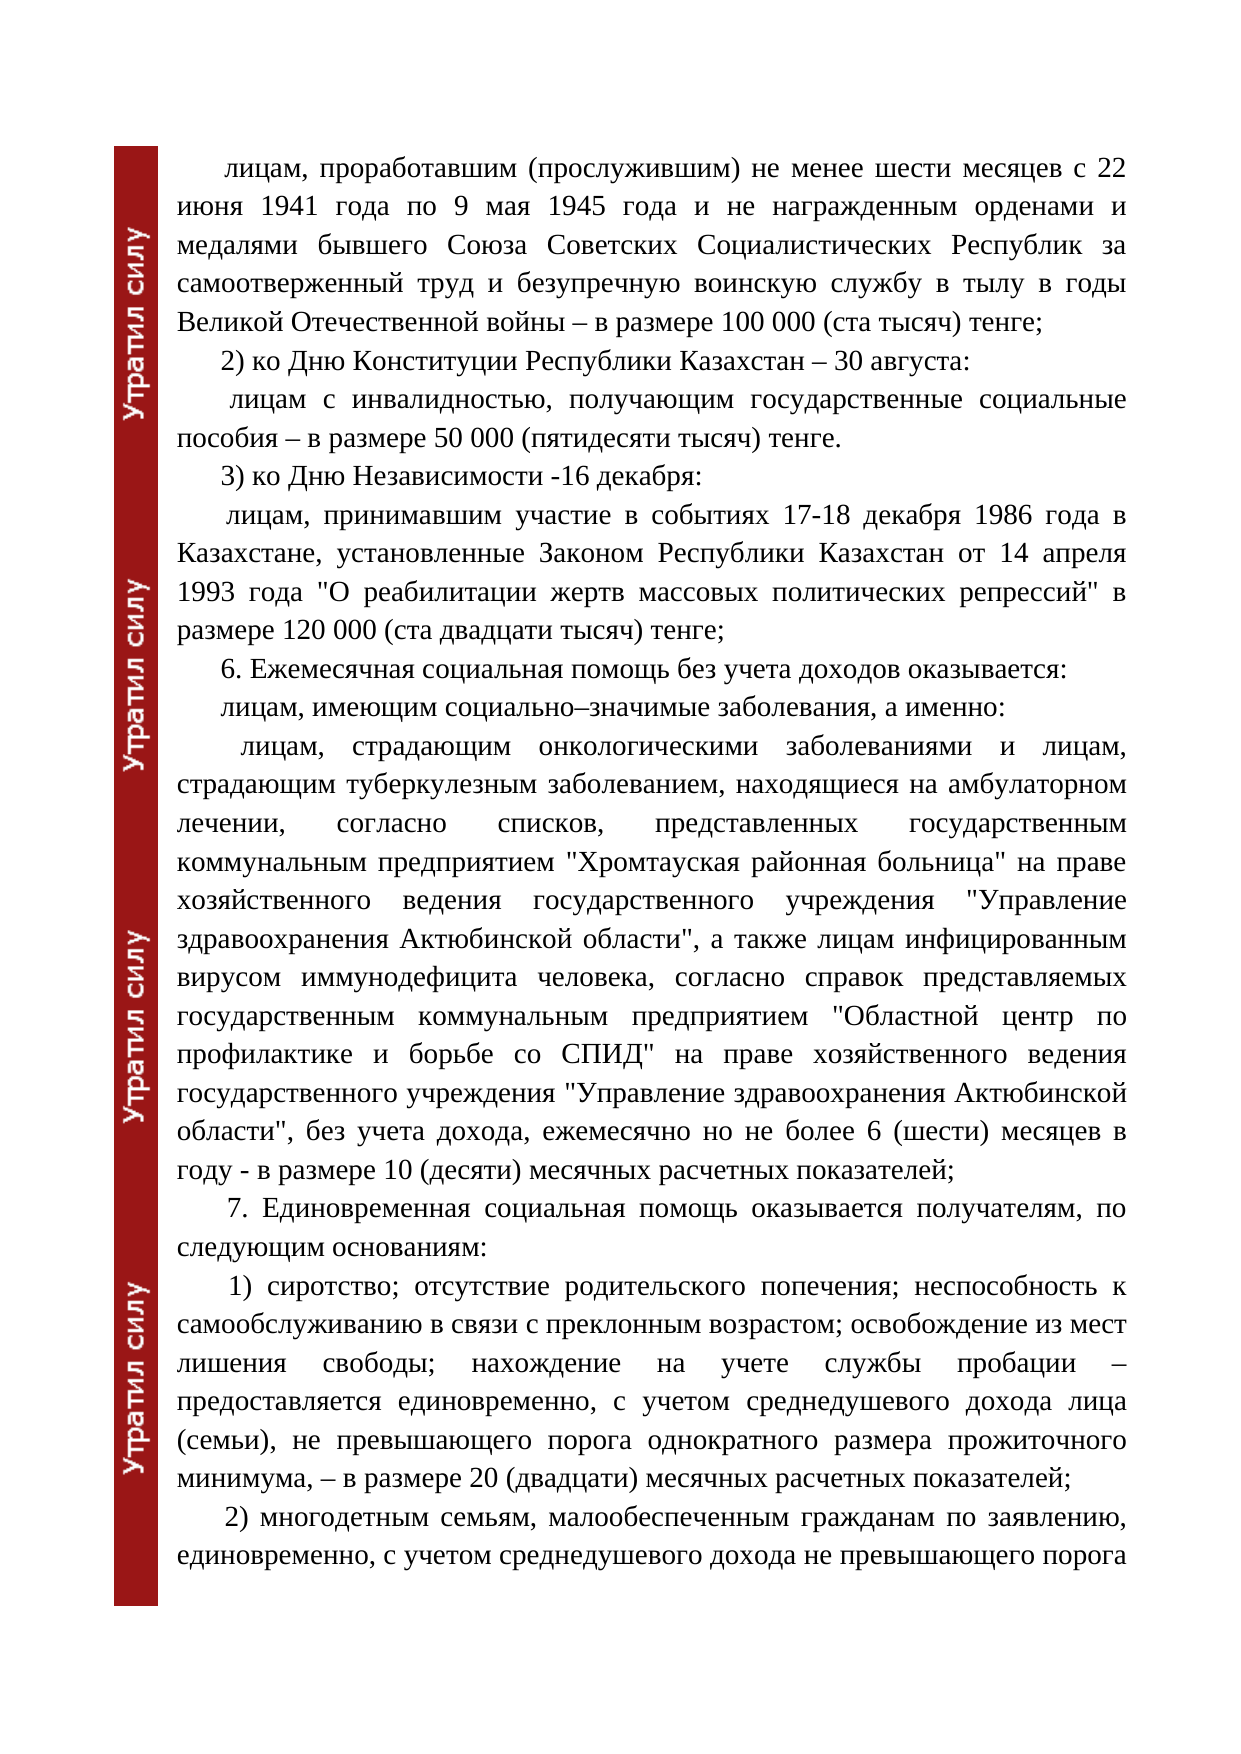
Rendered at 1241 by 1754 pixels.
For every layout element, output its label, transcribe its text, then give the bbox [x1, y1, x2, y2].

text 7. Единовременная социальная помощь оказывается получателям, по следующим основаниям: [112, 1191, 1128, 1263]
picture [114, 646, 158, 651]
text лицам, страдающим онкологическими заболеваниями и лицам, страдающим туберкулезным заболеванием, находящиеся на амбулаторном лечении, согласно списков, представленных государственным коммунальным предприятием "Хромтауская районная больница" на праве хозяйственного ведения государственного учреждения "Управление здравоохранения Актюбинской области", а также лицам инфицированным вирусом иммунодефицита человека, согласно справок представляемых государственным коммунальным предприятием "Областной центр по профилактике и борьбе со СПИД" на праве хозяйственного ведения государственного учреждения "Управление здравоохранения Актюбинской области", без учета дохода, ежемесячно но не более 6 (шести) месяцев в году - в размере 10 (десяти) месячных расчетных показателей; [112, 728, 1128, 1186]
picture [114, 723, 158, 728]
text 2) ко Дню Конституции Республики Казахстан – 30 августа: [112, 343, 1128, 376]
picture [114, 376, 158, 381]
text лицам, проработавшим (прослужившим) не менее шести месяцев с 22 июня 1941 года по 9 мая 1945 года и не награжденным орденами и медалями бывшего Союза Советских Социалистических Республик за самоотверженный труд и безупречную воинскую службу в тылу в годы Великой Отечественной войны – в размере 100 000 (ста тысяч) тенге; [112, 150, 1128, 338]
picture [114, 146, 158, 150]
picture [114, 453, 158, 458]
text лицам, имеющим социально–значимые заболевания, а именно: [112, 689, 1128, 723]
picture [114, 1494, 158, 1499]
picture [114, 1186, 158, 1191]
text лицам с инвалидностью, получающим государственные социальные пособия – в размере 50 000 (пятидесяти тысяч) тенге. [112, 381, 1128, 453]
text 6. Ежемесячная социальная помощь без учета доходов оказывается: [112, 651, 1128, 684]
picture [114, 492, 158, 497]
picture [114, 338, 158, 343]
picture [114, 684, 158, 689]
picture [114, 1571, 158, 1606]
text 3) ко Дню Независимости -16 декабря: [112, 458, 1128, 492]
text 1) сиротство; отсутствие родительского попечения; неспособность к самообслуживанию в связи с преклонным возрастом; освобождение из мест лишения свободы; нахождение на учете службы пробации – предоставляется единовременно, с учетом среднедушевого дохода лица (семьи), не превышающего порога однократного размера прожиточного минимума, – в размере 20 (двадцати) месячных расчетных показателей; [112, 1268, 1128, 1494]
picture [114, 1263, 158, 1268]
text лицам, принимавшим участие в событиях 17-18 декабря 1986 года в Казахстане, установленные Законом Республики Казахстан от 14 апреля 1993 года "О реабилитации жертв массовых политических репрессий" в размере 120 000 (ста двадцати тысяч) тенге; [112, 497, 1128, 646]
